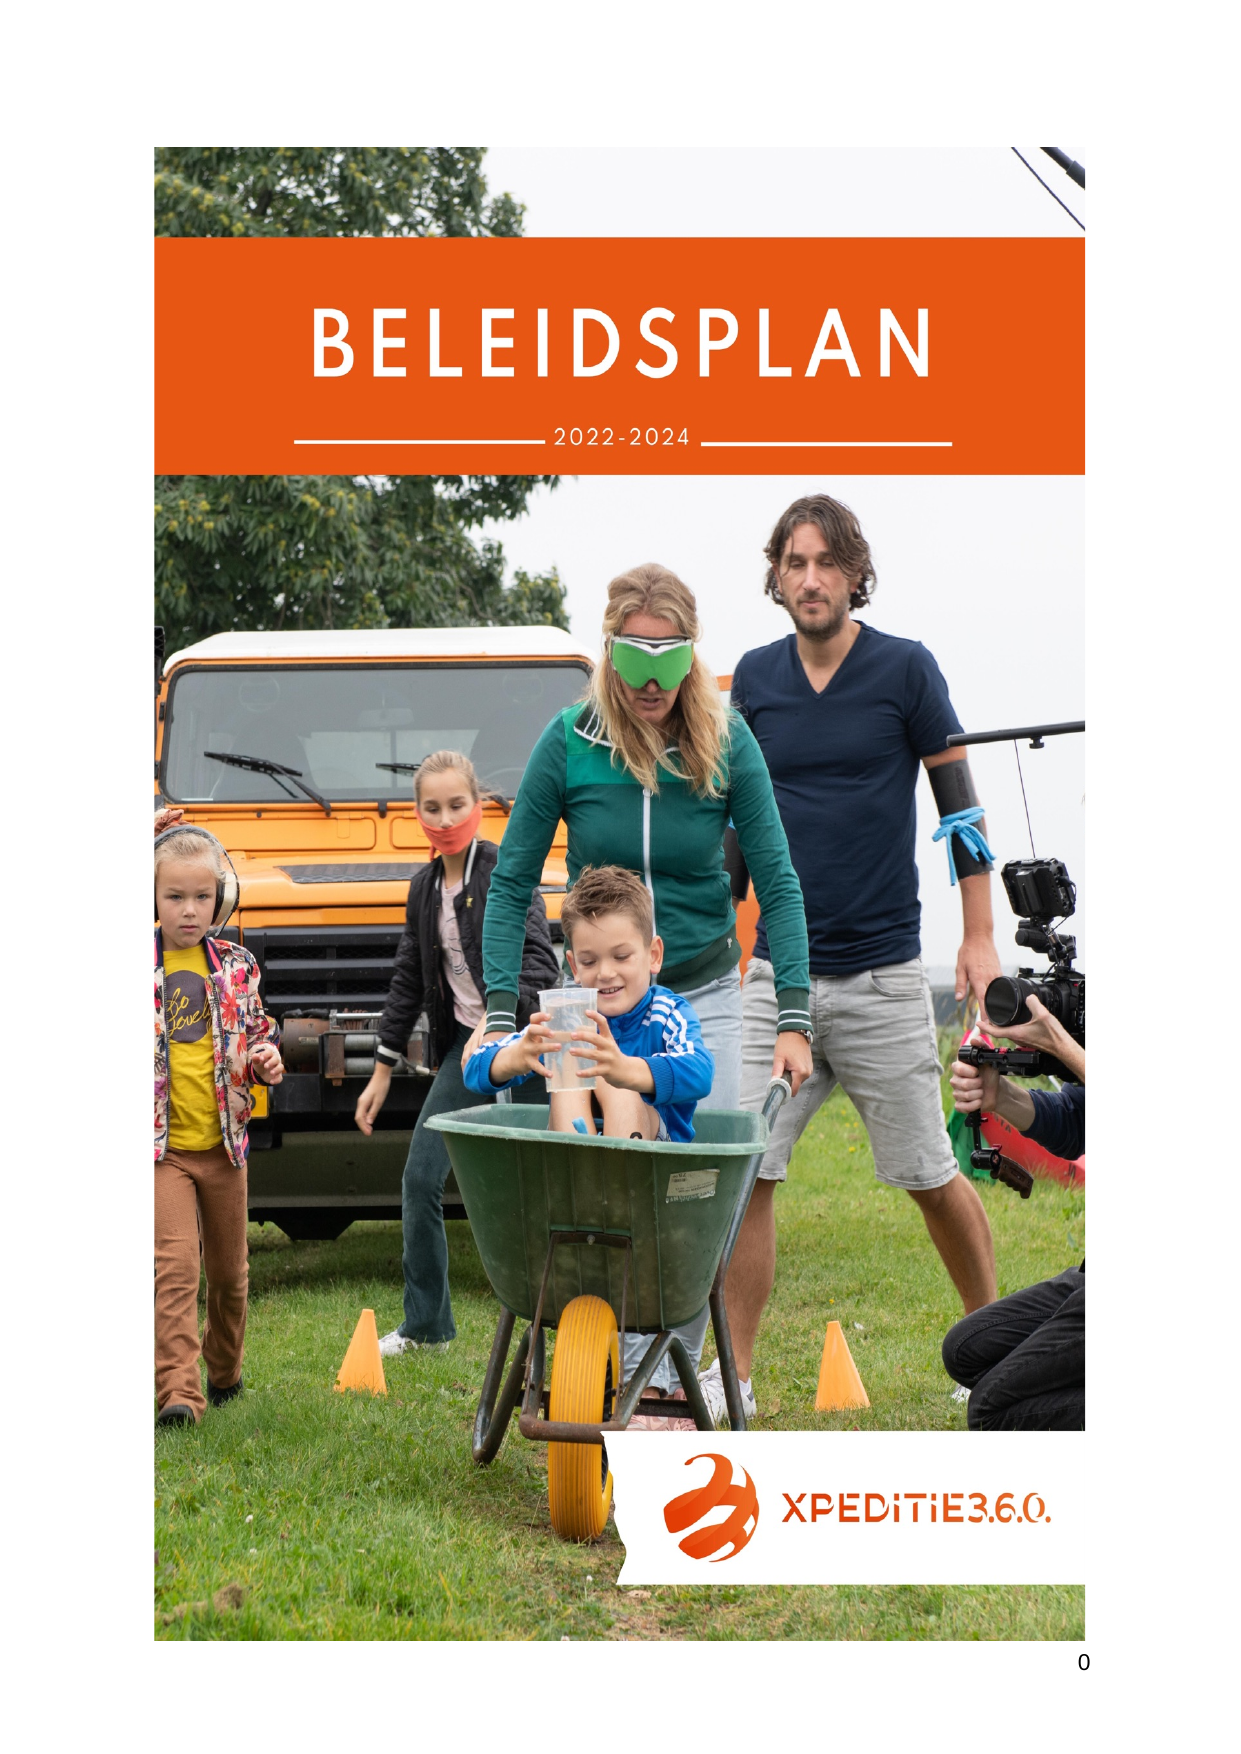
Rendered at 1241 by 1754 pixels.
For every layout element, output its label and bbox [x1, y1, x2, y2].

picture [154, 147, 1086, 1639]
